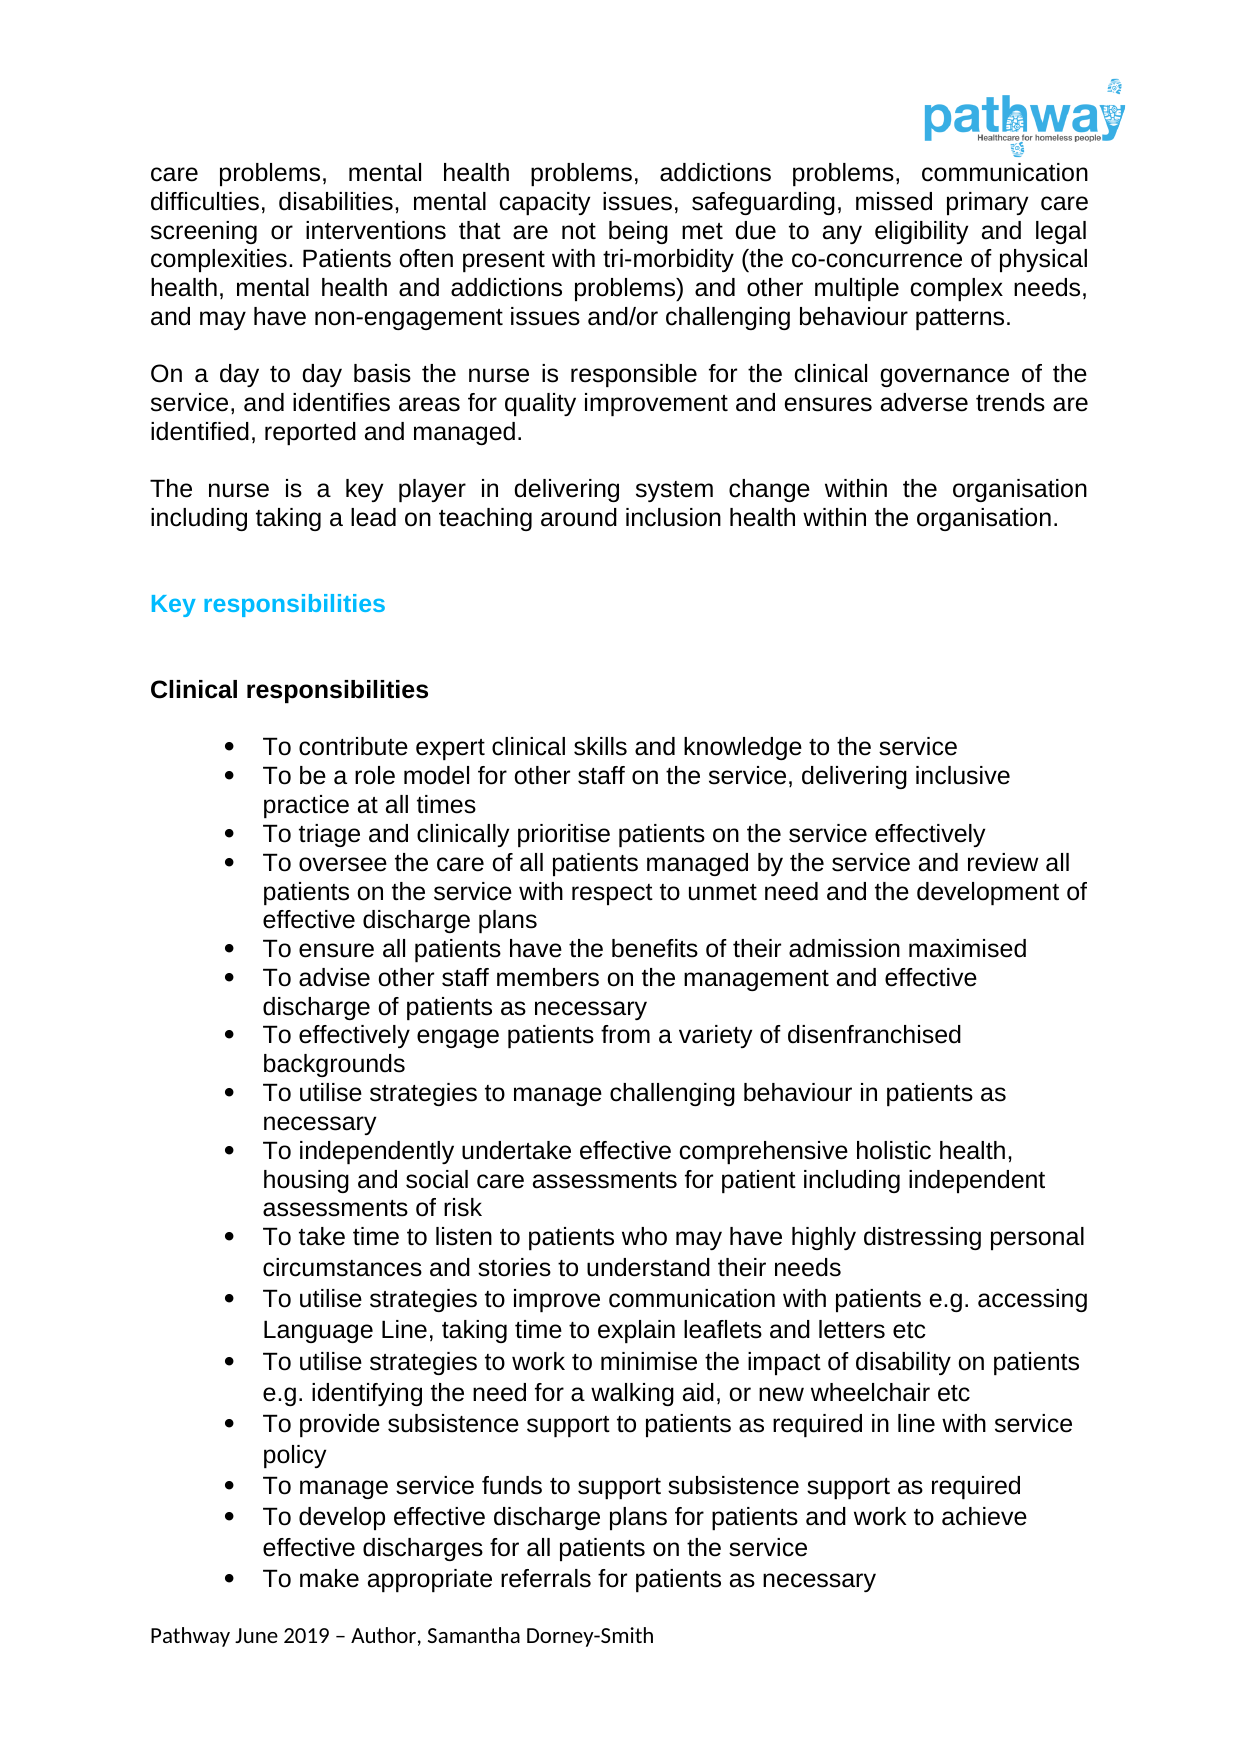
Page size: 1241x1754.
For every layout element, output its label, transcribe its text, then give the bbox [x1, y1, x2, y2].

list To utilise strategies to improve communication with patients e.g. accessing Language Line, taking time to explain leaflets and letters etc [225, 1284, 1090, 1344]
list To advise other staff members on the management and effective discharge of patients as necessary [225, 963, 1090, 1021]
list To ensure all patients have the benefits of their admission maximised [225, 934, 1090, 963]
list To develop effective discharge plans for patients and work to achieve effective discharges for all patients on the service [225, 1502, 1090, 1562]
list To manage service funds to support subsistence support as required [225, 1471, 1090, 1500]
list To independently undertake effective comprehensive holistic health, housing and social care assessments for patient including independent assessments of risk [225, 1136, 1090, 1222]
text On a day to day basis the nurse is responsible for the clinical governance of the service, and identifies areas for quality improvement and ensures adverse trends are identified, reported and managed. [150, 359, 1090, 446]
list To oversee the care of all patients managed by the service and review all patients on the service with respect to unmet need and the development of effective discharge plans [225, 848, 1090, 934]
list To be a role model for other staff on the service, delivering inclusive practice at all times [225, 761, 1090, 819]
list To make appropriate referrals for patients as necessary [225, 1564, 1090, 1593]
list To provide subsistence support to patients as required in line with service policy [225, 1409, 1090, 1468]
list To triage and clinically prioritise patients on the service effectively [225, 819, 1090, 848]
list To utilise strategies to manage challenging behaviour in patients as necessary [225, 1078, 1090, 1136]
list To contribute expert clinical skills and knowledge to the service [225, 732, 1090, 761]
list To effectively engage patients from a variety of disenfranchised backgrounds [225, 1021, 1090, 1078]
list To take time to listen to patients who may have highly distressing personal circumstances and stories to understand their needs [225, 1222, 1090, 1282]
subtitle Key responsibilities [150, 589, 1090, 618]
text Clinical responsibilities [150, 675, 1090, 704]
text The nurse is a key player in delivering system change within the organisation including taking a lead on teaching around inclusion health within the organisation. [150, 474, 1090, 532]
picture [924, 73, 1125, 159]
list To utilise strategies to work to minimise the impact of disability on patients e.g. identifying the need for a walking aid, or new wheelchair etc [225, 1346, 1090, 1406]
